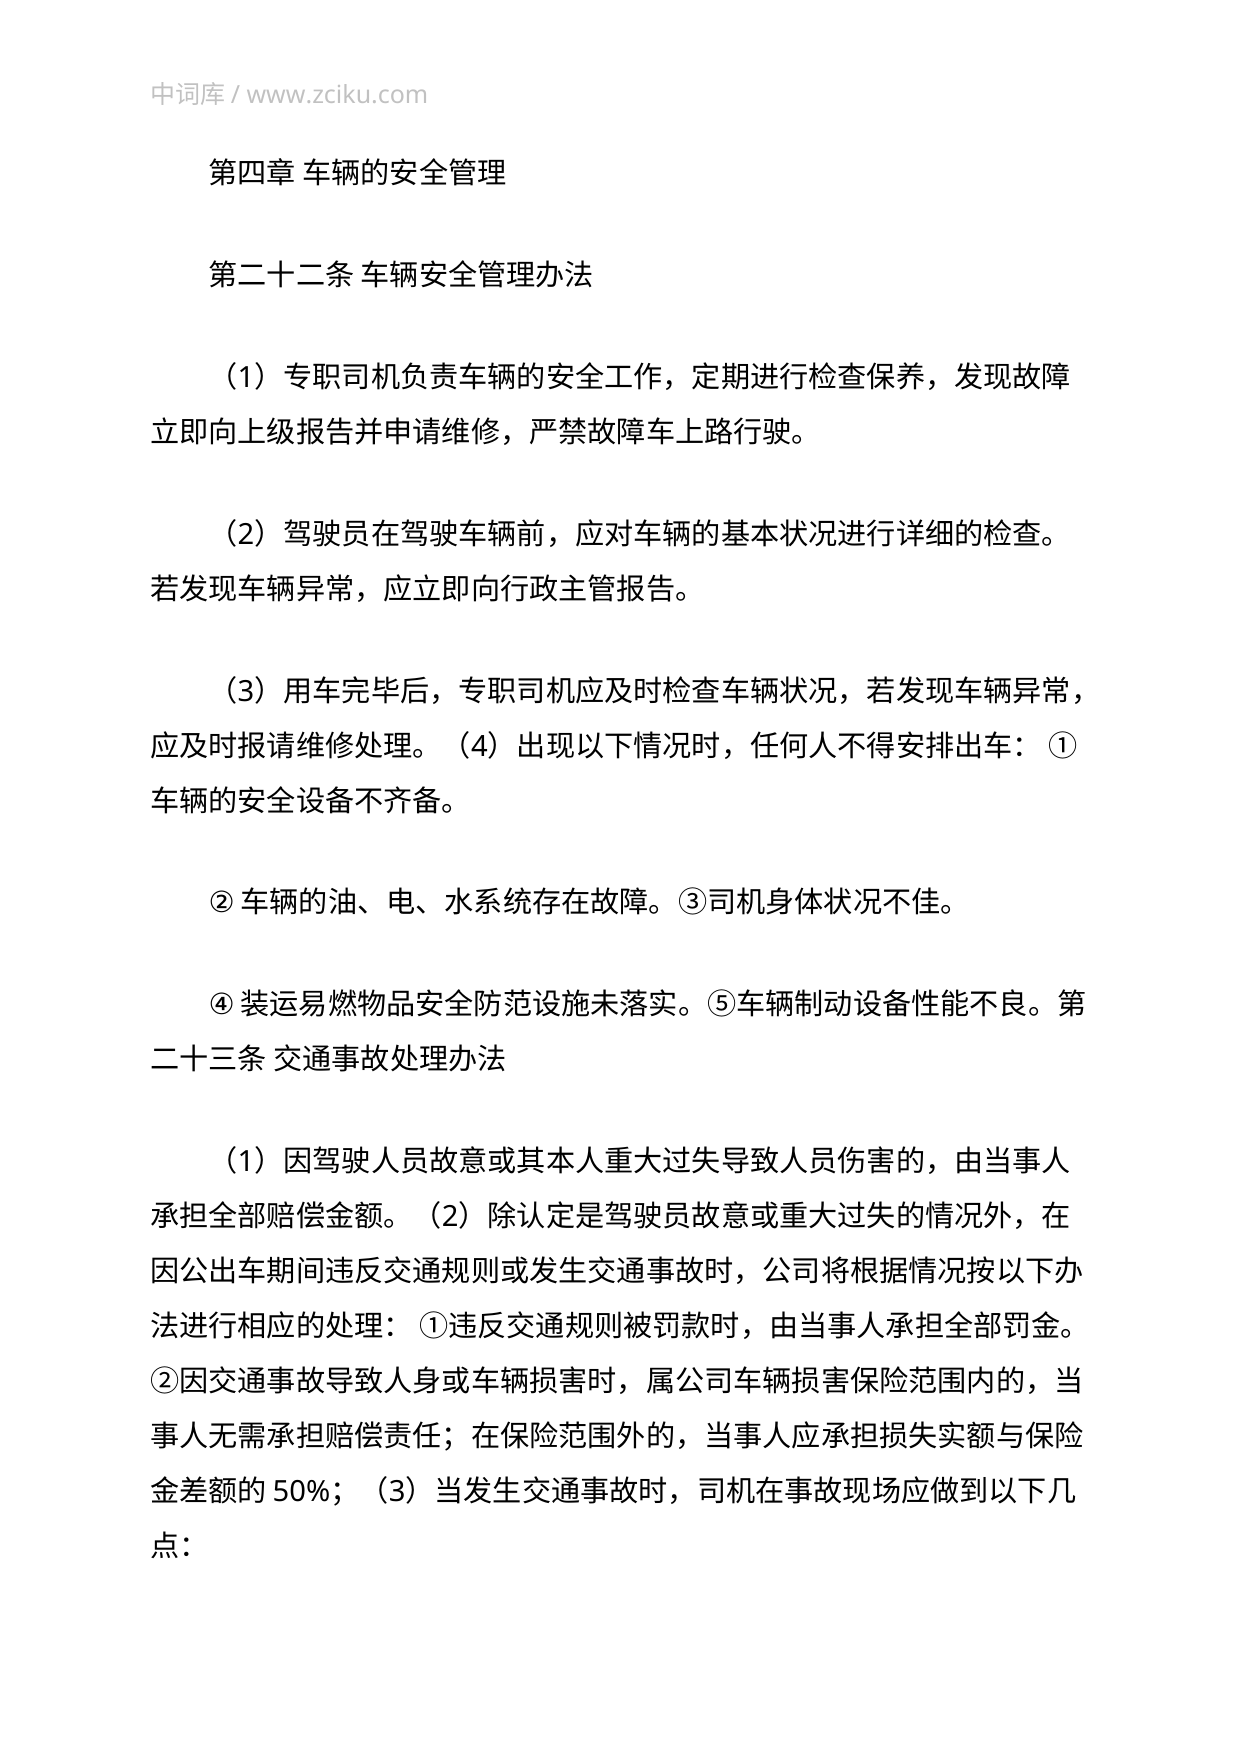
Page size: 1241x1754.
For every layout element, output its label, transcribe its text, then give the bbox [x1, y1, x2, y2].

text 第二十二条 车辆安全管理办法 [150, 252, 1090, 294]
text （1）因驾驶人员故意或其本人重大过失导致人员伤害的，由当事人承担全部赔偿金额。（2）除认定是驾驶员故意或重大过失的情况外，在因公出车期间违反交通规则或发生交通事故时，公司将根据情况按以下办法进行相应的处理： ①违反交通规则被罚款时，由当事人承担全部罚金。②因交通事故导致人身或车辆损害时，属公司车辆损害保险范围内的，当事人无需承担赔偿责任；在保险范围外的，当事人应承担损失实额与保险金差额的50%；（3）当发生交通事故时，司机在事故现场应做到以下几点： [150, 1138, 1090, 1564]
text （2）驾驶员在驾驶车辆前，应对车辆的基本状况进行详细的检查。若发现车辆异常，应立即向行政主管报告。 [150, 510, 1090, 608]
text ④装运易燃物品安全防范设施未落实。⑤车辆制动设备性能不良。第二十三条 交通事故处理办法 [150, 981, 1090, 1078]
text ②车辆的油、电、水系统存在故障。③司机身体状况不佳。 [150, 879, 1090, 921]
text （3）用车完毕后，专职司机应及时检查车辆状况，若发现车辆异常，应及时报请维修处理。（4）出现以下情况时，任何人不得安排出车： ①车辆的安全设备不齐备。 [150, 667, 1090, 819]
text 第四章 车辆的安全管理 [150, 150, 1090, 192]
text （1）专职司机负责车辆的安全工作，定期进行检查保养，发现故障立即向上级报告并申请维修，严禁故障车上路行驶。 [150, 353, 1090, 451]
